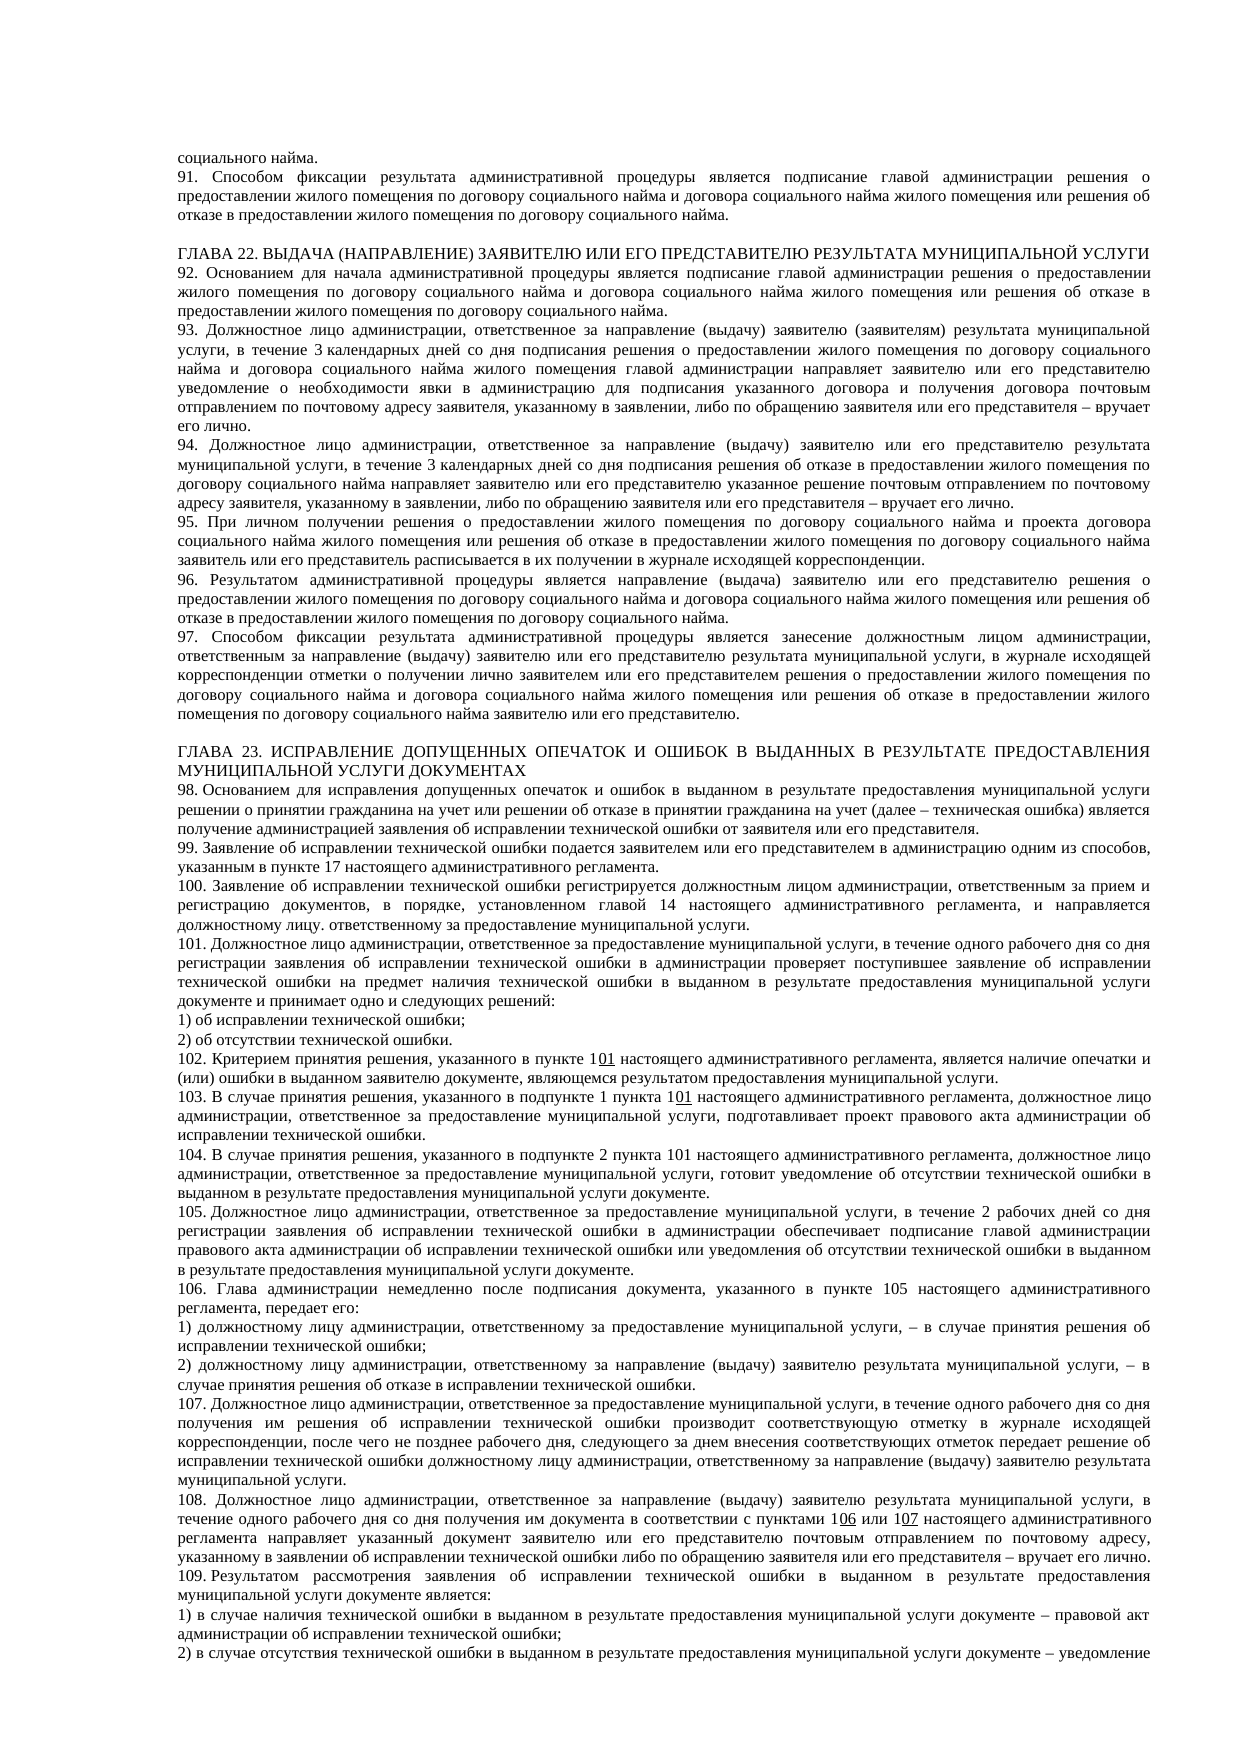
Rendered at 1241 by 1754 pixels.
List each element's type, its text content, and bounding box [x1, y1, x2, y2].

text 101. Должностное лицо администрации, ответственное за предоставление муниципальной услуги, в течение одного рабочего дня со дня регистрации заявления об исправлении технической ошибки в администрации проверяет поступившее заявление об исправлении технической ошибки на предмет наличия технической ошибки в выданном в результате предоставления муниципальной услуги документе и принимает одно и следующих решений: [177, 933, 1152, 1010]
text ГЛАВА 22. ВЫДАЧА (НАПРАВЛЕНИЕ) ЗАЯВИТЕЛЮ ИЛИ ЕГО ПРЕДСТАВИТЕЛЮ РЕЗУЛЬТАТА МУНИЦИПАЛЬНОЙ УСЛУГИ [177, 243, 1152, 263]
text 106. Глава администрации немедленно после подписания документа, указанного в пункте 105 настоящего административного регламента, передает его: [177, 1278, 1152, 1317]
text 2) должностному лицу администрации, ответственному за направление (выдачу) заявителю результата муниципальной услуги, – в случае принятия решения об отказе в исправлении технической ошибки. [177, 1355, 1152, 1393]
text 102. Критерием принятия решения, указанного в пункте 101 настоящего административного регламента, является наличие опечатки и (или) ошибки в выданном заявителю документе, являющемся результатом предоставления муниципальной услуги. [177, 1048, 1152, 1087]
text 99. Заявление об исправлении технической ошибки подается заявителем или его представителем в администрацию одним из способов, указанным в пункте 17 настоящего административного регламента. [177, 838, 1152, 876]
text ГЛАВА 23. ИСПРАВЛЕНИЕ ДОПУЩЕННЫХ ОПЕЧАТОК И ОШИБОК В ВЫДАННЫХ В РЕЗУЛЬТАТЕ ПРЕДОСТАВЛЕНИЯ МУНИЦИПАЛЬНОЙ УСЛУГИ ДОКУМЕНТАХ [177, 742, 1152, 780]
text 96. Результатом административной процедуры является направление (выдача) заявителю или его представителю решения о предоставлении жилого помещения по договору социального найма и договора социального найма жилого помещения или решения об отказе в предоставлении жилого помещения по договору социального найма. [177, 569, 1152, 627]
text 94. Должностное лицо администрации, ответственное за направление (выдачу) заявителю или его представителю результата муниципальной услуги, в течение 3 календарных дней со дня подписания решения об отказе в предоставлении жилого помещения по договору социального найма направляет заявителю или его представителю указанное решение почтовым отправлением по почтовому адресу заявителя, указанному в заявлении, либо по обращению заявителя или его представителя – вручает его лично. [177, 435, 1152, 512]
text 97. Способом фиксации результата административной процедуры является занесение должностным лицом администрации, ответственным за направление (выдачу) заявителю или его представителю результата муниципальной услуги, в журнале исходящей корреспонденции отметки о получении лично заявителем или его представителем решения о предоставлении жилого помещения по договору социального найма и договора социального найма жилого помещения или решения об отказе в предоставлении жилого помещения по договору социального найма заявителю или его представителю. [177, 627, 1152, 723]
text 91. Способом фиксации результата административной процедуры является подписание главой администрации решения о предоставлении жилого помещения по договору социального найма и договора социального найма жилого помещения или решения об отказе в предоставлении жилого помещения по договору социального найма. [177, 167, 1152, 224]
text 107. Должностное лицо администрации, ответственное за предоставление муниципальной услуги, в течение одного рабочего дня со дня получения им решения об исправлении технической ошибки производит соответствующую отметку в журнале исходящей корреспонденции, после чего не позднее рабочего дня, следующего за днем внесения соответствующих отметок передает решение об исправлении технической ошибки должностному лицу администрации, ответственному за направление (выдачу) заявителю результата муниципальной услуги. [177, 1393, 1152, 1489]
text 92. Основанием для начала административной процедуры является подписание главой администрации решения о предоставлении жилого помещения по договору социального найма и договора социального найма жилого помещения или решения об отказе в предоставлении жилого помещения по договору социального найма. [177, 263, 1152, 320]
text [177, 148, 1152, 167]
text 103. В случае принятия решения, указанного в подпункте 1 пункта 101 настоящего административного регламента, должностное лицо администрации, ответственное за предоставление муниципальной услуги, подготавливает проект правового акта администрации об исправлении технической ошибки. [177, 1087, 1152, 1144]
text 100. Заявление об исправлении технической ошибки регистрируется должностным лицом администрации, ответственным за прием и регистрацию документов, в порядке, установленном главой 14 настоящего административного регламента, и направляется должностному лицу. ответственному за предоставление муниципальной услуги. [177, 876, 1152, 933]
text 2) об отсутствии технической ошибки. [177, 1029, 1152, 1048]
text 1) об исправлении технической ошибки; [177, 1010, 1152, 1029]
text 1) должностному лицу администрации, ответственному за предоставление муниципальной услуги, – в случае принятия решения об исправлении технической ошибки; [177, 1317, 1152, 1355]
text 98. Основанием для исправления допущенных опечаток и ошибок в выданном в результате предоставления муниципальной услуги решении о принятии гражданина на учет или решении об отказе в принятии гражданина на учет (далее – техническая ошибка) является получение администрацией заявления об исправлении технической ошибки от заявителя или его представителя. [177, 780, 1152, 838]
text 1) в случае наличия технической ошибки в выданном в результате предоставления муниципальной услуги документе – правовой акт администрации об исправлении технической ошибки; [177, 1604, 1152, 1643]
text 105. Должностное лицо администрации, ответственное за предоставление муниципальной услуги, в течение 2 рабочих дней со дня регистрации заявления об исправлении технической ошибки в администрации обеспечивает подписание главой администрации правового акта администрации об исправлении технической ошибки или уведомления об отсутствии технической ошибки в выданном в результате предоставления муниципальной услуги документе. [177, 1202, 1152, 1278]
text 104. В случае принятия решения, указанного в подпункте 2 пункта 101 настоящего административного регламента, должностное лицо администрации, ответственное за предоставление муниципальной услуги, готовит уведомление об отсутствии технической ошибки в выданном в результате предоставления муниципальной услуги документе. [177, 1144, 1152, 1202]
text 93. Должностное лицо администрации, ответственное за направление (выдачу) заявителю (заявителям) результата муниципальной услуги, в течение 3 календарных дней со дня подписания решения о предоставлении жилого помещения по договору социального найма и договора социального найма жилого помещения главой администрации направляет заявителю или его представителю уведомление о необходимости явки в администрацию для подписания указанного договора и получения договора почтовым отправлением по почтовому адресу заявителя, указанному в заявлении, либо по обращению заявителя или его представителя – вручает его лично. [177, 320, 1152, 435]
text 109. Результатом рассмотрения заявления об исправлении технической ошибки в выданном в результате предоставления муниципальной услуги документе является: [177, 1566, 1152, 1604]
text 95. При личном получении решения о предоставлении жилого помещения по договору социального найма и проекта договора социального найма жилого помещения или решения об отказе в предоставлении жилого помещения по договору социального найма заявитель или его представитель расписывается в их получении в журнале исходящей корреспонденции. [177, 512, 1152, 569]
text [177, 1643, 1152, 1662]
text 108. Должностное лицо администрации, ответственное за направление (выдачу) заявителю результата муниципальной услуги, в течение одного рабочего дня со дня получения им документа в соответствии с пунктами 106 или 107 настоящего административного регламента направляет указанный документ заявителю или его представителю почтовым отправлением по почтовому адресу, указанному в заявлении об исправлении технической ошибки либо по обращению заявителя или его представителя – вручает его лично. [177, 1489, 1152, 1566]
